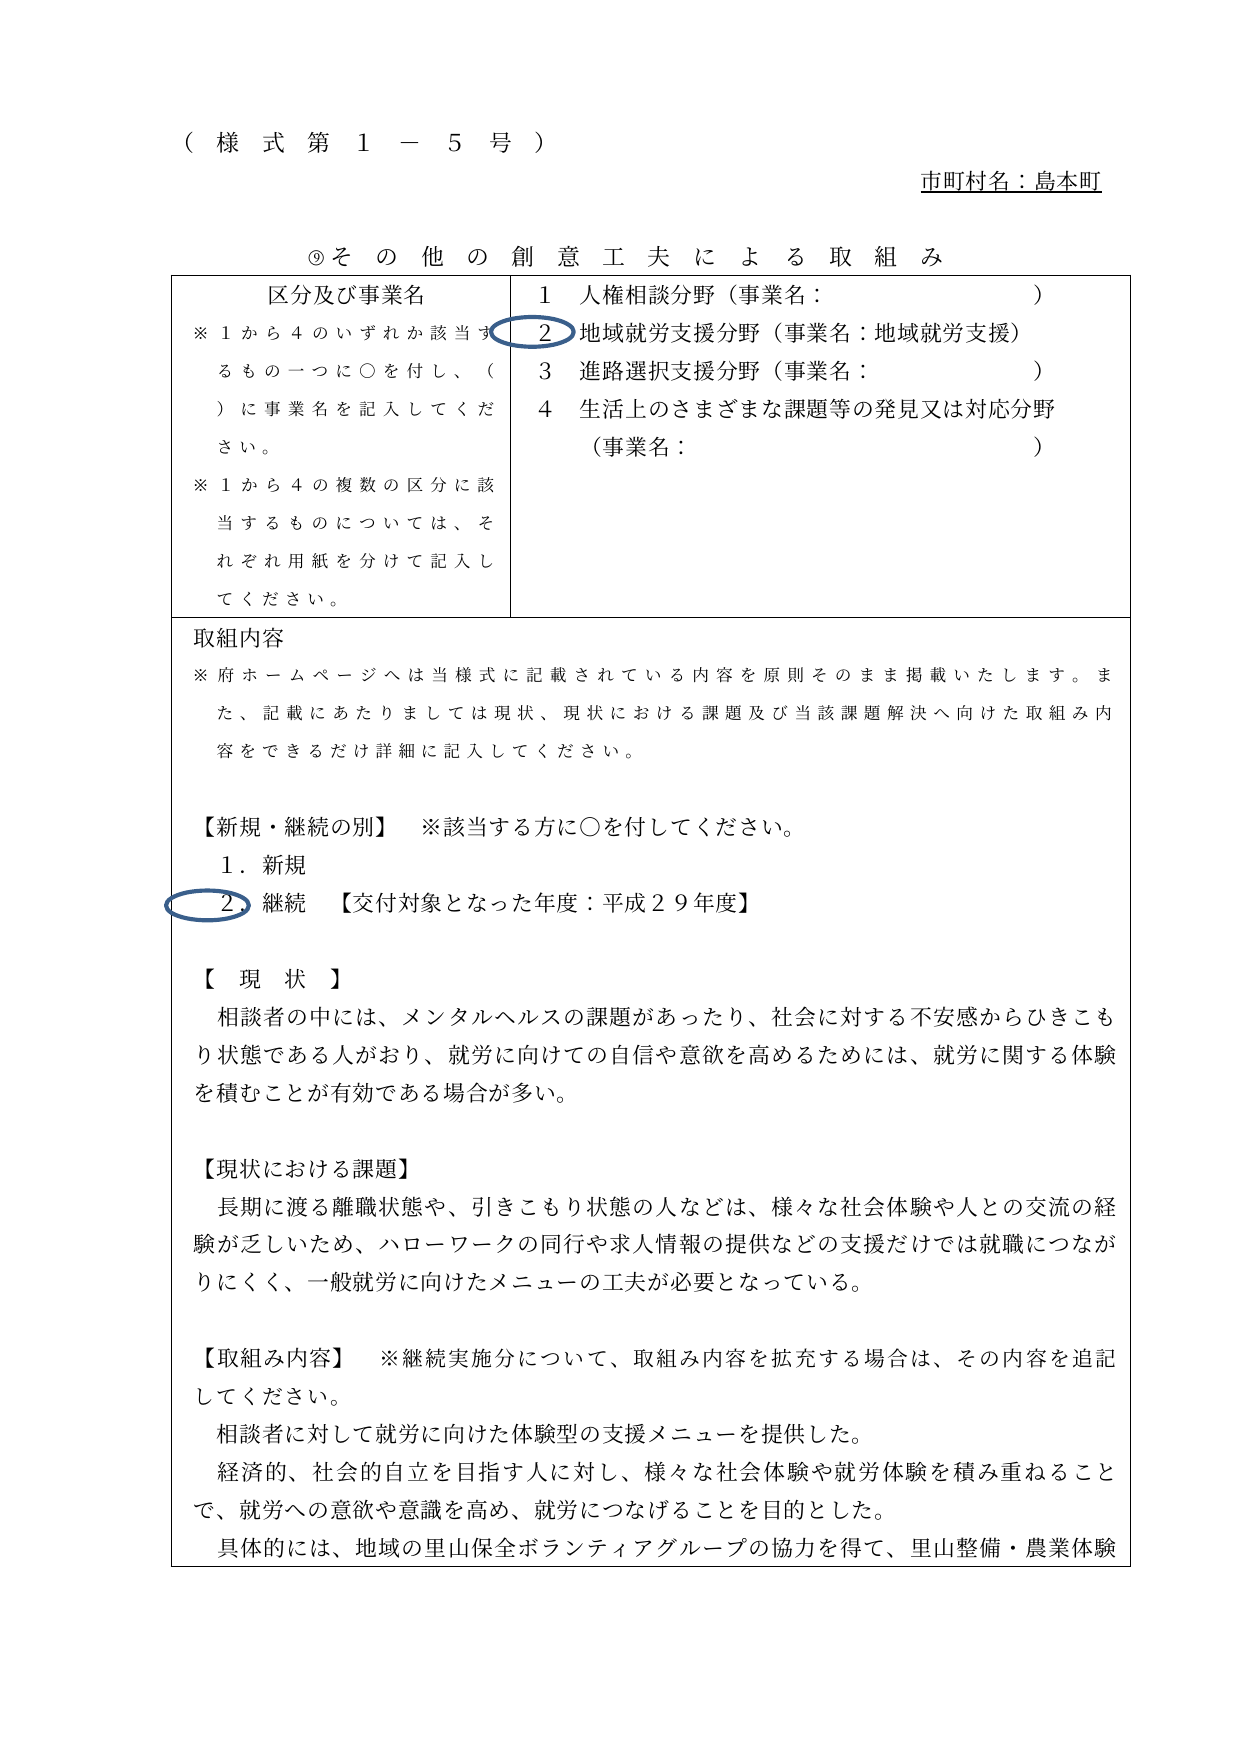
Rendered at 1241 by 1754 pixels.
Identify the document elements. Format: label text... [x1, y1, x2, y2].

text （様式第１－５号） [171, 123, 1102, 161]
text ⑨その他の創意工夫による取組み [171, 237, 1102, 274]
table_header １ 人権相談分野（事業名： ） ２ 地域就労支援分野（事業名：地域就労支援） ３ 進路選択支援分野（事業名： ） ４ 生活上のさまざまな課題等の発見又は対応分野 （事業名： ） [511, 276, 1130, 617]
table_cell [172, 618, 1130, 1566]
table_header 区分及び事業名 ※１から４のいずれか該当するもの一つに○を付し、（ ）に事業名を記入してください。 ※１から４の複数の区分に該当するものについては、それぞれ用紙を分けて記入してください。 [172, 276, 510, 617]
text 市町村名：島本町 [171, 161, 1102, 199]
